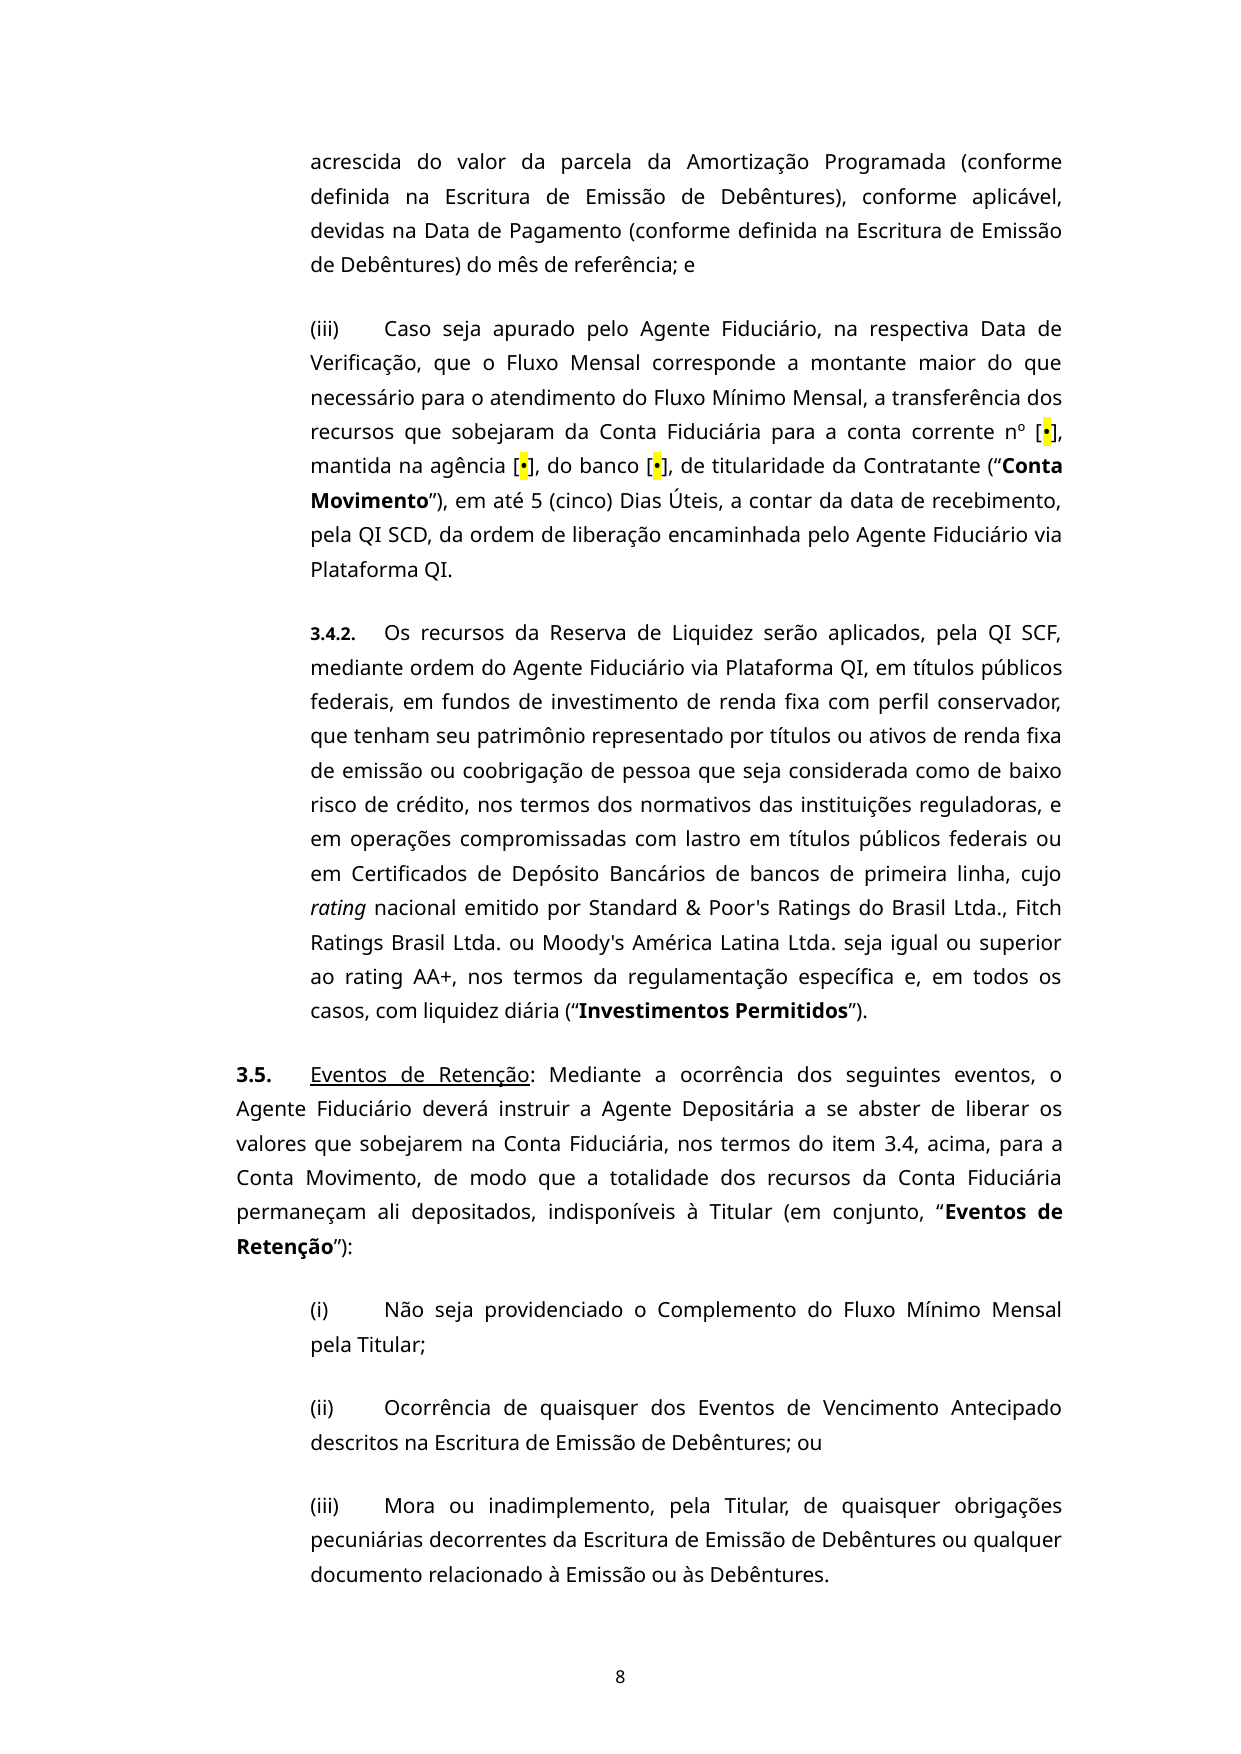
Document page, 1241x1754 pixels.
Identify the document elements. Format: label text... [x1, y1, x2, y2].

list Mora ou inadimplemento, pela Titular, de quaisquer obrigações pecuniárias decorrentes da Escritura de Emissão de Debêntures ou qualquer documento relacionado à Emissão ou às Debêntures. [310, 1491, 1063, 1588]
list Os recursos da Reserva de Liquidez serão aplicados, pela QI SCF, mediante ordem do Agente Fiduciário via Plataforma QI, em títulos públicos federais, em fundos de investimento de renda fixa com perfil conservador, que tenham seu patrimônio representado por títulos ou ativos de renda fixa de emissão ou coobrigação de pessoa que seja considerada como de baixo risco de crédito, nos termos dos normativos das instituições reguladoras, e em operações compromissadas com lastro em títulos públicos federais ou em Certificados de Depósito Bancários de bancos de primeira linha, cujo rating nacional emitido por Standard & Poor's Ratings do Brasil Ltda., Fitch Ratings Brasil Ltda. ou Moody's América Latina Ltda. seja igual ou superior ao rating AA+, nos termos da regulamentação específica e, em todos os casos, com liquidez diária (“Investimentos Permitidos”). [310, 618, 1063, 1025]
list Não seja providenciado o Complemento do Fluxo Mínimo Mensal pela Titular; [310, 1295, 1063, 1358]
list Ocorrência de quaisquer dos Eventos de Vencimento Antecipado descritos na Escritura de Emissão de Debêntures; ou [310, 1393, 1063, 1456]
list Eventos de Retenção: Mediante a ocorrência dos seguintes eventos, o Agente Fiduciário deverá instruir a Agente Depositária a se abster de liberar os valores que sobejarem na Conta Fiduciária, nos termos do item 3.4, acima, para a Conta Movimento, de modo que a totalidade dos recursos da Conta Fiduciária permaneçam ali depositados, indisponíveis à Titular (em conjunto, “Eventos de Retenção”): [236, 1060, 1063, 1260]
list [310, 147, 1063, 279]
list Caso seja apurado pelo Agente Fiduciário, na respectiva Data de Verificação, que o Fluxo Mensal corresponde a montante maior do que necessário para o atendimento do Fluxo Mínimo Mensal, a transferência dos recursos que sobejaram da Conta Fiduciária para a conta corrente nº [•], mantida na agência [•], do banco [•], de titularidade da Contratante (“Conta Movimento”), em até 5 (cinco) Dias Úteis, a contar da data de recebimento, pela QI SCD, da ordem de liberação encaminhada pelo Agente Fiduciário via Plataforma QI. [310, 314, 1063, 583]
